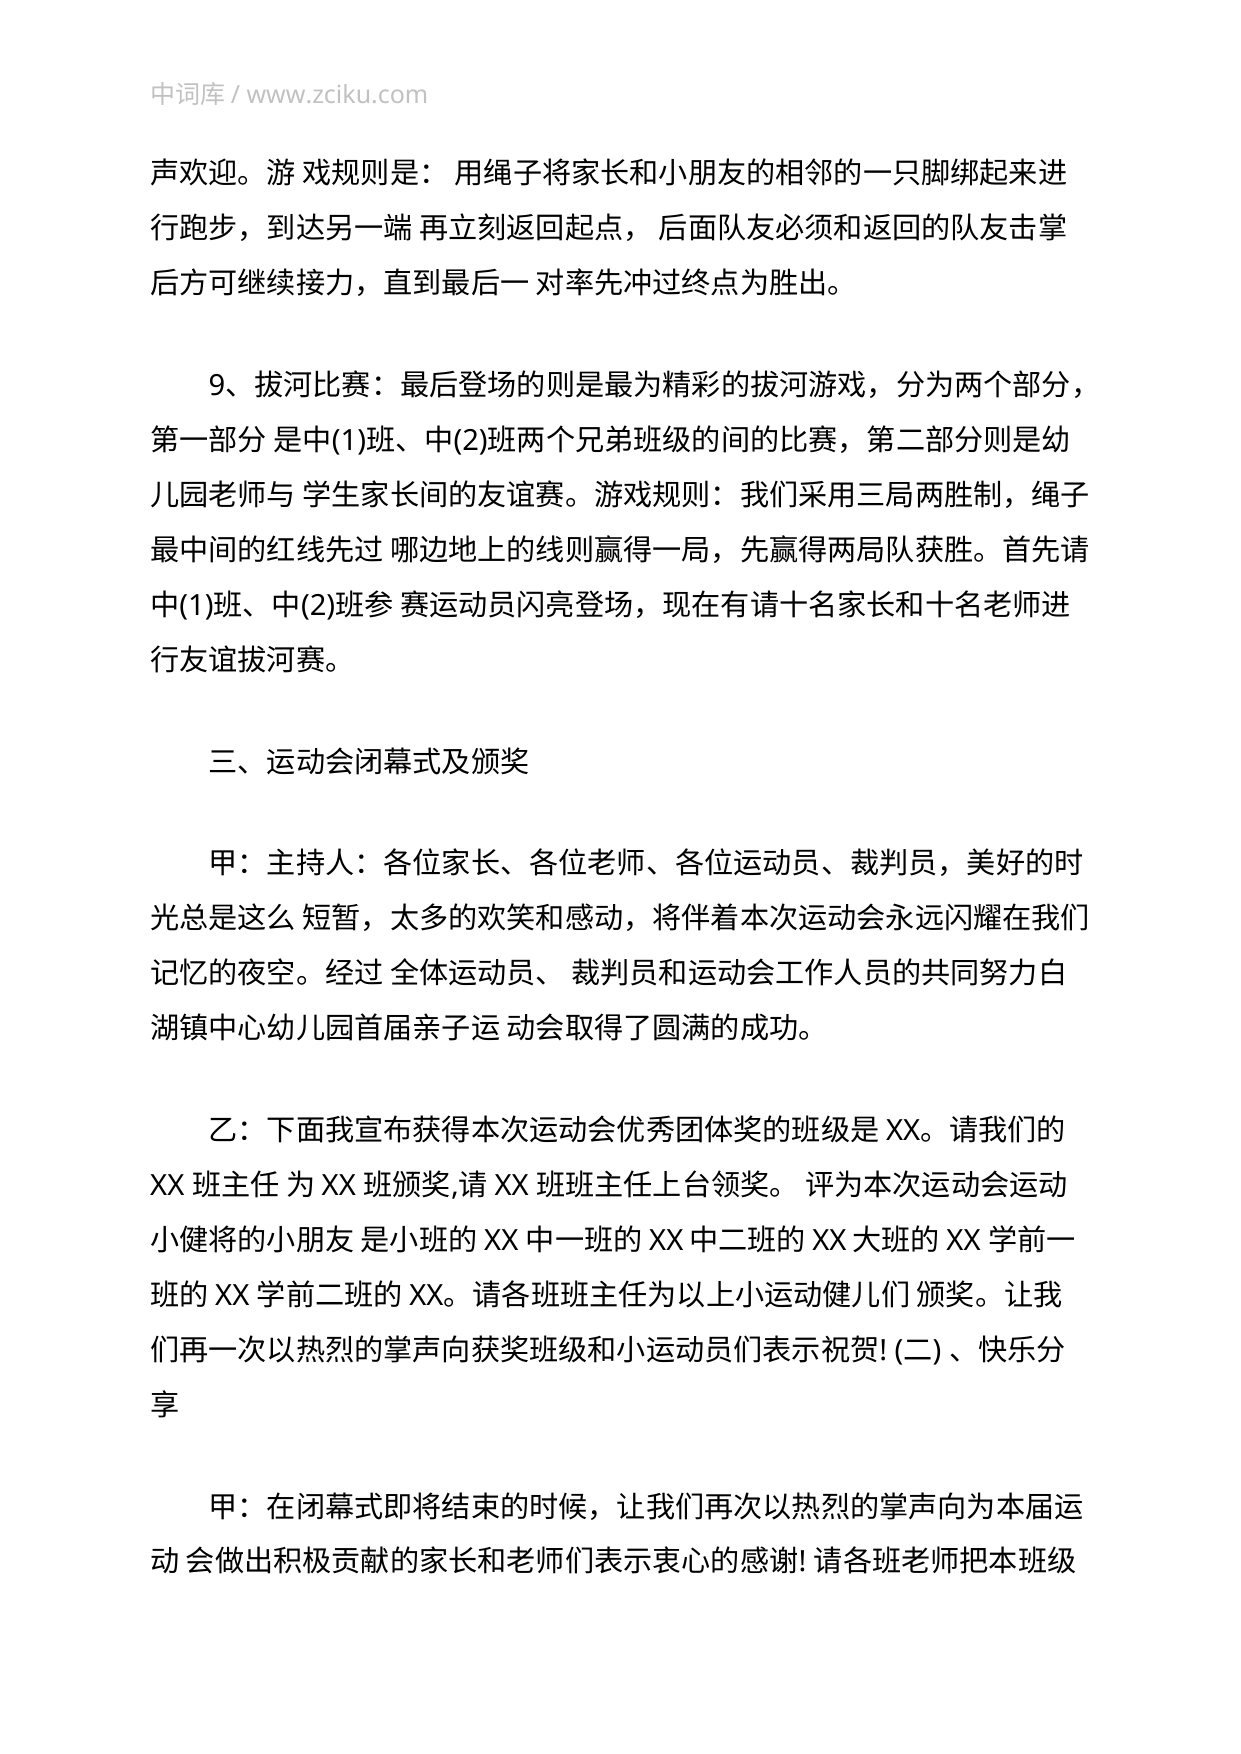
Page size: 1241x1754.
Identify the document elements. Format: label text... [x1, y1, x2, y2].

text 9、拔河比赛：最后登场的则是最为精彩的拔河游戏，分为两个部分，第一部分 是中(1)班、中(2)班两个兄弟班级的间的比赛，第二部分则是幼儿园老师与 学生家长间的友谊赛。游戏规则：我们采用三局两胜制，绳子最中间的红线先过 哪边地上的线则赢得一局，先赢得两局队获胜。首先请中(1)班、中(2)班参 赛运动员闪亮登场，现在有请十名家长和十名老师进行友谊拔河赛。 [150, 362, 1090, 679]
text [150, 150, 1090, 302]
text 三、运动会闭幕式及颁奖 [150, 738, 1090, 780]
text 甲：主持人：各位家长、各位老师、各位运动员、裁判员，美好的时光总是这么 短暂，太多的欢笑和感动，将伴着本次运动会永远闪耀在我们记忆的夜空。经过 全体运动员、 裁判员和运动会工作人员的共同努力白湖镇中心幼儿园首届亲子运 动会取得了圆满的成功。 [150, 840, 1090, 1047]
text 乙：下面我宣布获得本次运动会优秀团体奖的班级是 XX。请我们的 XX 班主任 为 XX 班颁奖,请 XX 班班主任上台领奖。 评为本次运动会运动小健将的小朋友 是小班的 XX 中一班的 XX中二班的 XX大班的 XX 学前一班的 XX 学前二班的 XX。请各班班主任为以上小运动健儿们 颁奖。让我们再一次以热烈的掌声向获奖班级和小运动员们表示祝贺! (二) 、快乐分享 [150, 1106, 1090, 1424]
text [150, 1483, 1090, 1580]
